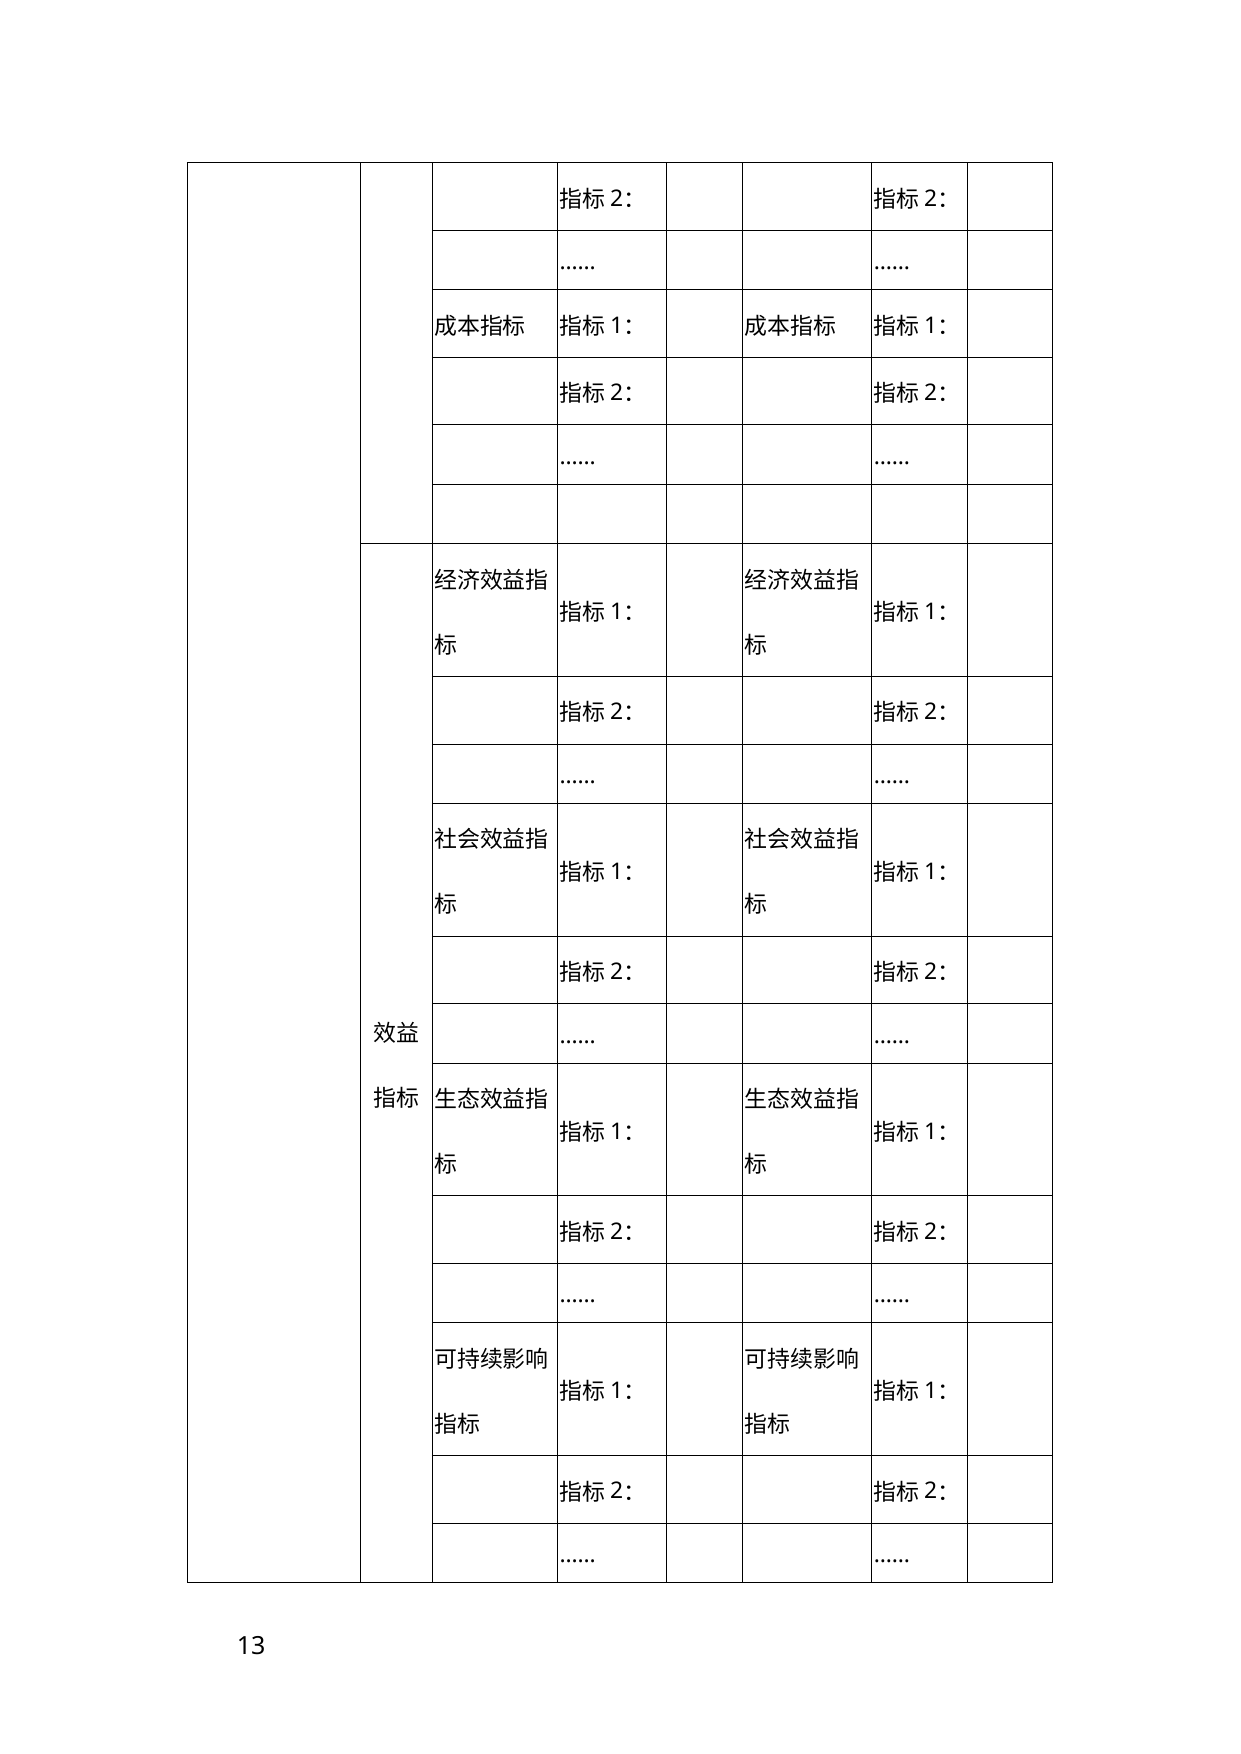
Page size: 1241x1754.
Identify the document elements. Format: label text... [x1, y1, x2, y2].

table_cell [743, 1004, 871, 1063]
table_cell [433, 425, 557, 484]
table_cell 成本指标 [743, 290, 871, 357]
table_cell 生态效益指标 [433, 1064, 557, 1195]
table_cell [433, 677, 557, 743]
table_cell [968, 425, 1052, 484]
table_cell [558, 485, 666, 543]
table_cell [667, 1196, 742, 1263]
table_cell …… [872, 231, 967, 289]
table_cell [667, 1064, 742, 1195]
table_cell 指标1： [558, 1323, 666, 1455]
table_cell [667, 358, 742, 424]
table_cell [667, 804, 742, 936]
table_cell 指标1： [558, 804, 666, 936]
table_cell [667, 1456, 742, 1522]
table_cell [968, 1004, 1052, 1063]
table_cell 可持续影响指标 [433, 1323, 557, 1455]
table_cell 指标2： [558, 1456, 666, 1522]
table_cell [667, 290, 742, 357]
table_cell [968, 163, 1052, 229]
table_cell 指标1： [872, 1323, 967, 1455]
table_cell [968, 485, 1052, 543]
table_cell [433, 485, 557, 543]
table_cell 指标1： [558, 290, 666, 357]
table_cell [968, 937, 1052, 1003]
table_cell 社会效益指标 [743, 804, 871, 936]
table_cell [433, 1264, 557, 1322]
table_cell [968, 1064, 1052, 1195]
table_cell [968, 358, 1052, 424]
table_cell [743, 231, 871, 289]
table_cell 指标2： [558, 163, 666, 229]
table_cell [433, 937, 557, 1003]
table_cell [743, 677, 871, 743]
table_cell [667, 677, 742, 743]
table_cell [433, 1196, 557, 1263]
table_cell [743, 1456, 871, 1522]
table_cell [743, 1264, 871, 1322]
table_cell …… [558, 1004, 666, 1063]
table_cell 社会效益指标 [433, 804, 557, 936]
table_cell 指标1： [872, 1064, 967, 1195]
table_cell [433, 745, 557, 803]
table_cell [968, 804, 1052, 936]
table_cell …… [558, 745, 666, 803]
table_cell [433, 231, 557, 289]
table_cell [968, 231, 1052, 289]
table_cell …… [558, 1264, 666, 1322]
table_cell [743, 425, 871, 484]
table_cell [743, 1196, 871, 1263]
table_cell 指标2： [872, 1456, 967, 1522]
table_cell [667, 231, 742, 289]
table_cell [968, 544, 1052, 676]
table_cell [433, 163, 557, 229]
table_cell 指标2： [558, 677, 666, 743]
table_cell 生态效益指标 [743, 1064, 871, 1195]
table_cell 指标2： [558, 937, 666, 1003]
table_cell [667, 1323, 742, 1455]
table_cell [667, 485, 742, 543]
table_cell …… [558, 231, 666, 289]
table_cell [433, 358, 557, 424]
table_cell [968, 1264, 1052, 1322]
table_cell [743, 485, 871, 543]
table_cell 指标1： [558, 544, 666, 676]
table_cell [433, 1456, 557, 1522]
table_cell [872, 485, 967, 543]
table_cell [743, 1524, 871, 1582]
table_cell [667, 1524, 742, 1582]
table_cell 指标2： [872, 937, 967, 1003]
table_cell …… [872, 1264, 967, 1322]
table_cell 指标2： [872, 163, 967, 229]
table_cell …… [558, 425, 666, 484]
table_cell [667, 425, 742, 484]
table_cell 指标2： [872, 358, 967, 424]
table_cell 成本指标 [433, 290, 557, 357]
table_cell [667, 163, 742, 229]
table_cell [968, 1323, 1052, 1455]
table_cell [968, 677, 1052, 743]
table_cell 指标1： [558, 1064, 666, 1195]
table_cell [968, 290, 1052, 357]
table_cell [968, 1196, 1052, 1263]
table_cell [968, 1456, 1052, 1522]
table_cell [667, 1004, 742, 1063]
table_cell …… [872, 745, 967, 803]
table_cell 指标2： [872, 677, 967, 743]
table_cell 指标1： [872, 804, 967, 936]
table_cell [667, 937, 742, 1003]
table_cell [968, 1524, 1052, 1582]
table_cell 指标2： [558, 1196, 666, 1263]
table_cell [667, 544, 742, 676]
table_cell …… [872, 1524, 967, 1582]
table_cell 经济效益指标 [743, 544, 871, 676]
table_cell …… [872, 1004, 967, 1063]
table_cell [743, 358, 871, 424]
table_cell [667, 1264, 742, 1322]
table_cell …… [558, 1524, 666, 1582]
table_cell 指标2： [558, 358, 666, 424]
table_cell [743, 163, 871, 229]
table_cell 指标1： [872, 290, 967, 357]
table_cell 可持续影响指标 [743, 1323, 871, 1455]
table_cell 效益指标 [361, 544, 432, 1582]
table_cell [968, 745, 1052, 803]
table_cell [667, 745, 742, 803]
table_cell 指标1： [872, 544, 967, 676]
table_cell 经济效益指标 [433, 544, 557, 676]
table_cell 指标2： [872, 1196, 967, 1263]
table_cell [433, 1004, 557, 1063]
table_cell …… [872, 425, 967, 484]
table_cell [743, 937, 871, 1003]
table_cell [743, 745, 871, 803]
table_cell [433, 1524, 557, 1582]
